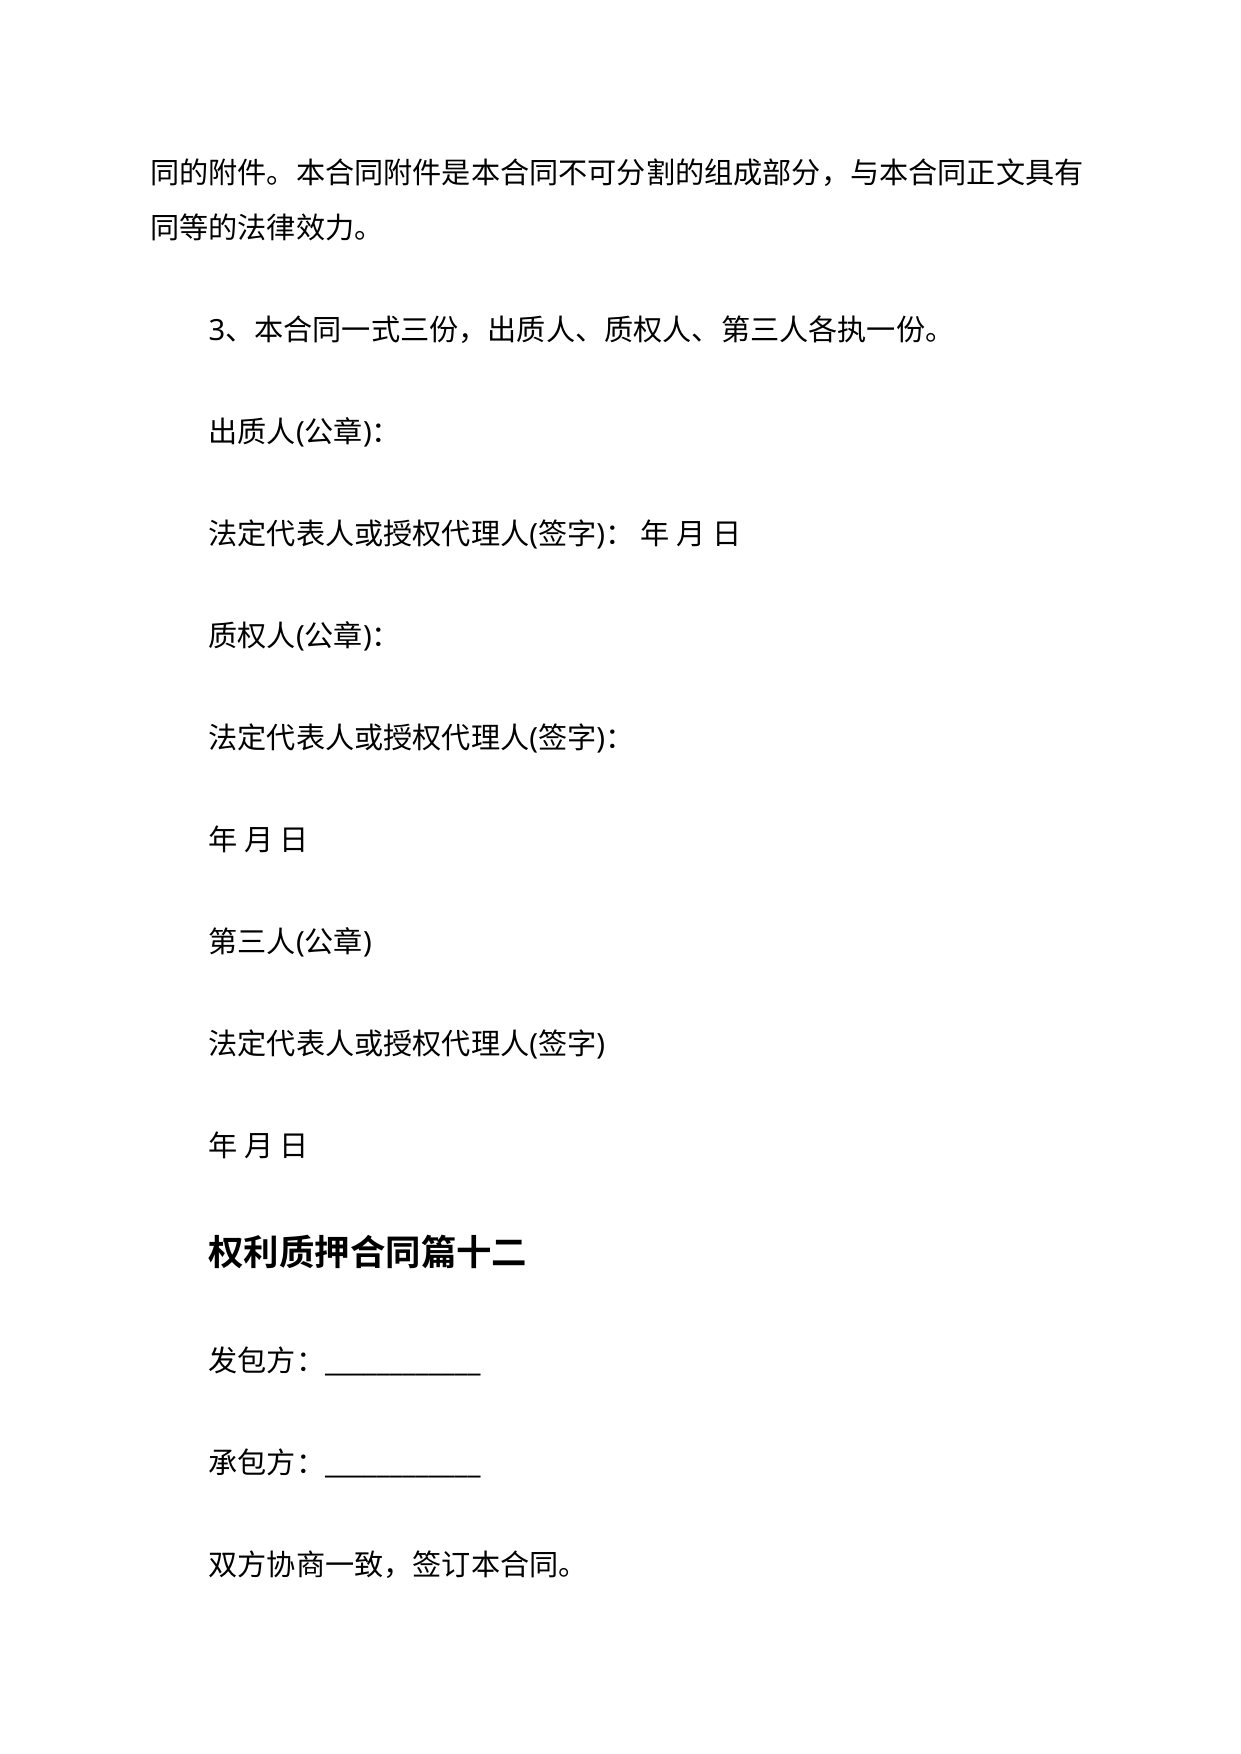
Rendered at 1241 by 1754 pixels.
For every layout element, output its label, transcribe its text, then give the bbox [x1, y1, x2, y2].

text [150, 150, 1090, 247]
text 法定代表人或授权代理人(签字)： [150, 714, 1090, 757]
text 3、本合同一式三份，出质人、质权人、第三人各执一份。 [150, 307, 1090, 349]
text 年 月 日 [150, 817, 1090, 859]
text 法定代表人或授权代理人(签字) [150, 1020, 1090, 1063]
text 法定代表人或授权代理人(签字)： 年 月 日 [150, 511, 1090, 553]
text 承包方：____________ [150, 1439, 1090, 1482]
text 双方协商一致，签订本合同。 [150, 1541, 1090, 1584]
text 权利质押合同篇十二 [150, 1224, 1090, 1275]
text 质权人(公章)： [150, 613, 1090, 655]
text 年 月 日 [150, 1122, 1090, 1164]
text 第三人(公章) [150, 918, 1090, 961]
text 出质人(公章)： [150, 409, 1090, 451]
text 发包方：____________ [150, 1337, 1090, 1380]
